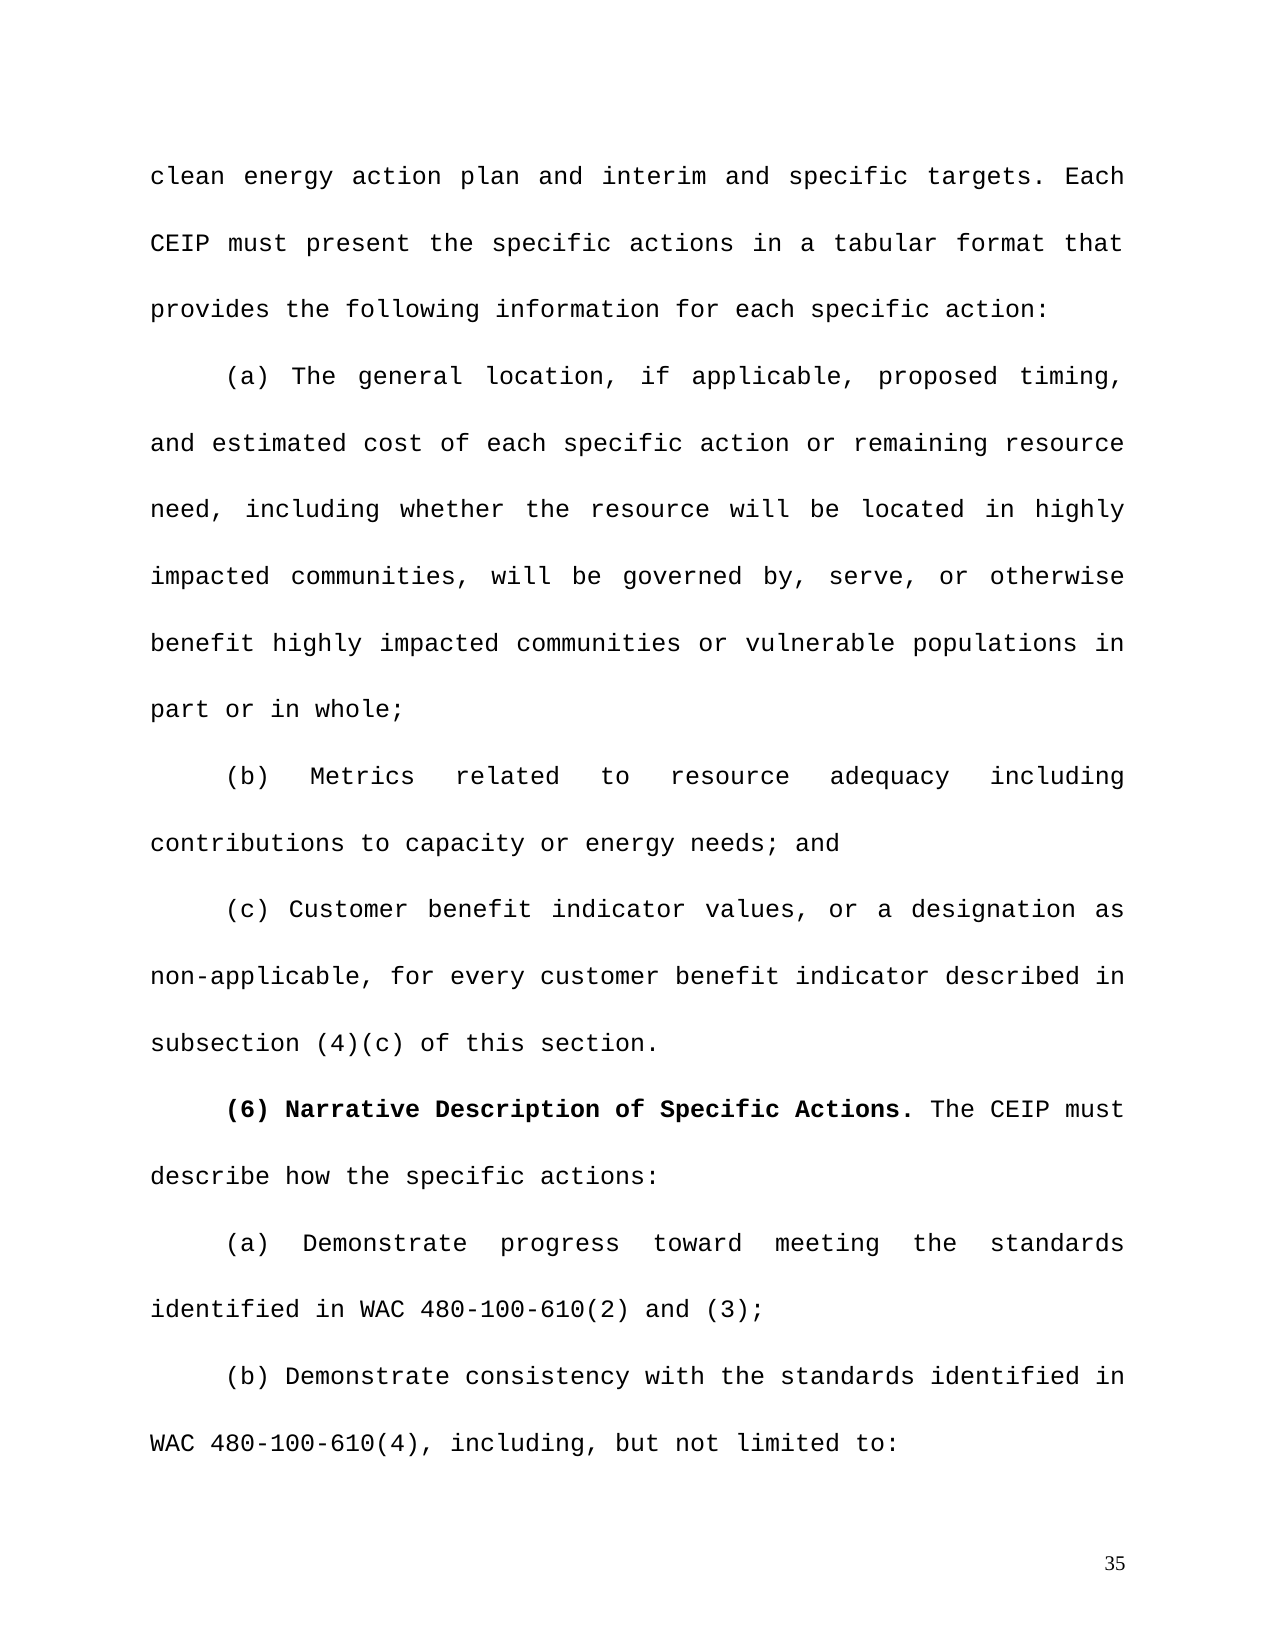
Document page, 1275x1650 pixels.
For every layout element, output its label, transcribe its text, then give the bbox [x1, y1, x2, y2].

text (6) Narrative Description of Specific Actions. The CEIP must describe how the specific actions: [150, 1083, 1125, 1217]
text (c) Customer benefit indicator values, or a designation as non-applicable, for every customer benefit indicator described in subsection (4)(c) of this section. [150, 883, 1125, 1083]
text (a) The general location, if applicable, proposed timing, and estimated cost of each specific action or remaining resource need, including whether the resource will be located in highly impacted communities, will be governed by, serve, or otherwise benefit highly impacted communities or vulnerable populations in part or in whole; [150, 350, 1125, 750]
text (b) Metrics related to resource adequacy including contributions to capacity or energy needs; and [150, 750, 1125, 883]
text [150, 150, 1125, 350]
text (b) Demonstrate consistency with the standards identified in WAC 480-100-610(4), including, but not limited to: [150, 1350, 1125, 1483]
text (a) Demonstrate progress toward meeting the standards identified in WAC 480-100-610(2) and (3); [150, 1217, 1125, 1350]
